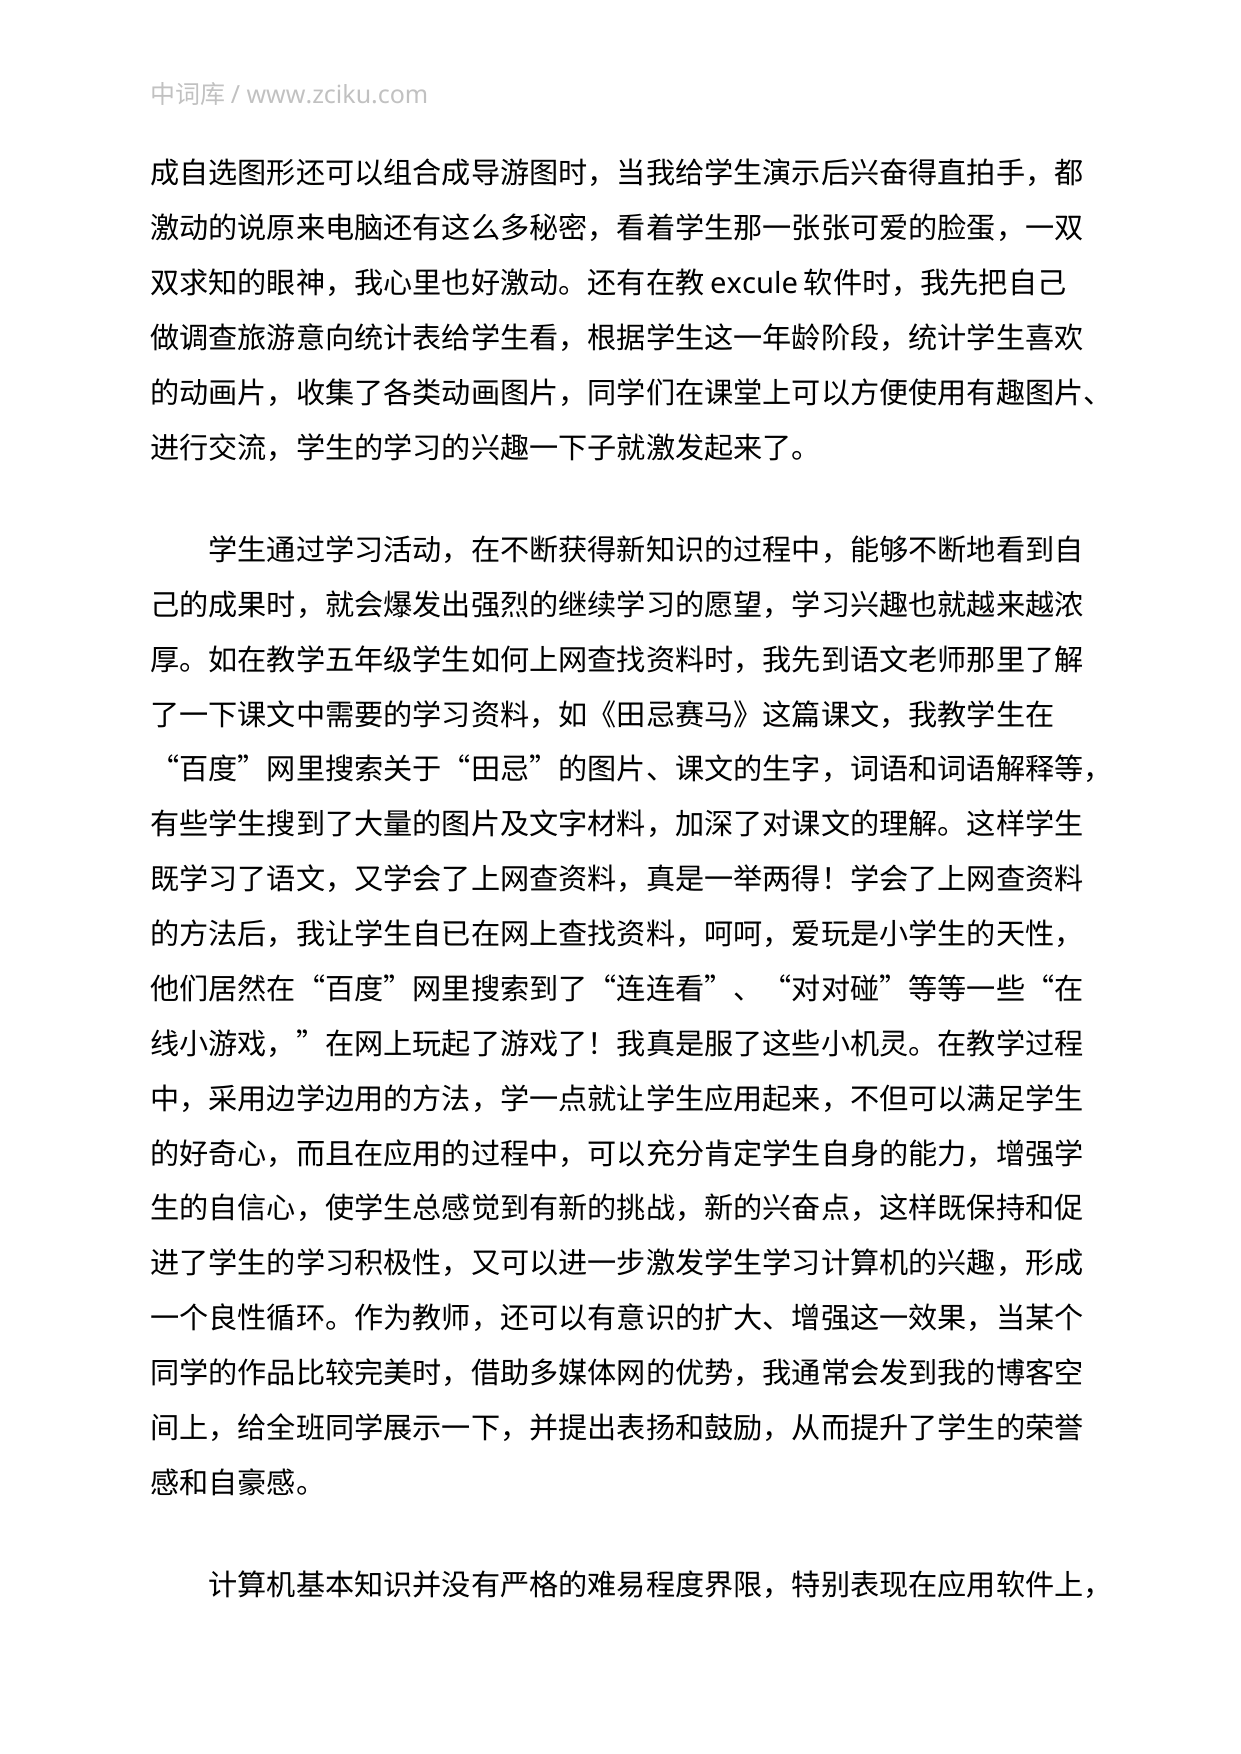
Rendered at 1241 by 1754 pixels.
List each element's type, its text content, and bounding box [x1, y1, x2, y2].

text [150, 150, 1090, 467]
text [150, 1561, 1090, 1604]
text 学生通过学习活动，在不断获得新知识的过程中，能够不断地看到自己的成果时，就会爆发出强烈的继续学习的愿望，学习兴趣也就越来越浓厚。如在教学五年级学生如何上网查找资料时，我先到语文老师那里了解了一下课文中需要的学习资料，如《田忌赛马》这篇课文，我教学生在“百度”网里搜索关于“田忌”的图片、课文的生字，词语和词语解释等，有些学生搜到了大量的图片及文字材料，加深了对课文的理解。这样学生既学习了语文，又学会了上网查资料，真是一举两得！学会了上网查资料的方法后，我让学生自已在网上查找资料，呵呵，爱玩是小学生的天性，他们居然在“百度”网里搜索到了“连连看”、“对对碰”等等一些“在线小游戏，”在网上玩起了游戏了！我真是服了这些小机灵。在教学过程中，采用边学边用的方法，学一点就让学生应用起来，不但可以满足学生的好奇心，而且在应用的过程中，可以充分肯定学生自身的能力，增强学生的自信心，使学生总感觉到有新的挑战，新的兴奋点，这样既保持和促进了学生的学习积极性，又可以进一步激发学生学习计算机的兴趣，形成一个良性循环。作为教师，还可以有意识的扩大、增强这一效果，当某个同学的作品比较完美时，借助多媒体网的优势，我通常会发到我的博客空间上，给全班同学展示一下，并提出表扬和鼓励，从而提升了学生的荣誉感和自豪感。 [150, 526, 1090, 1502]
